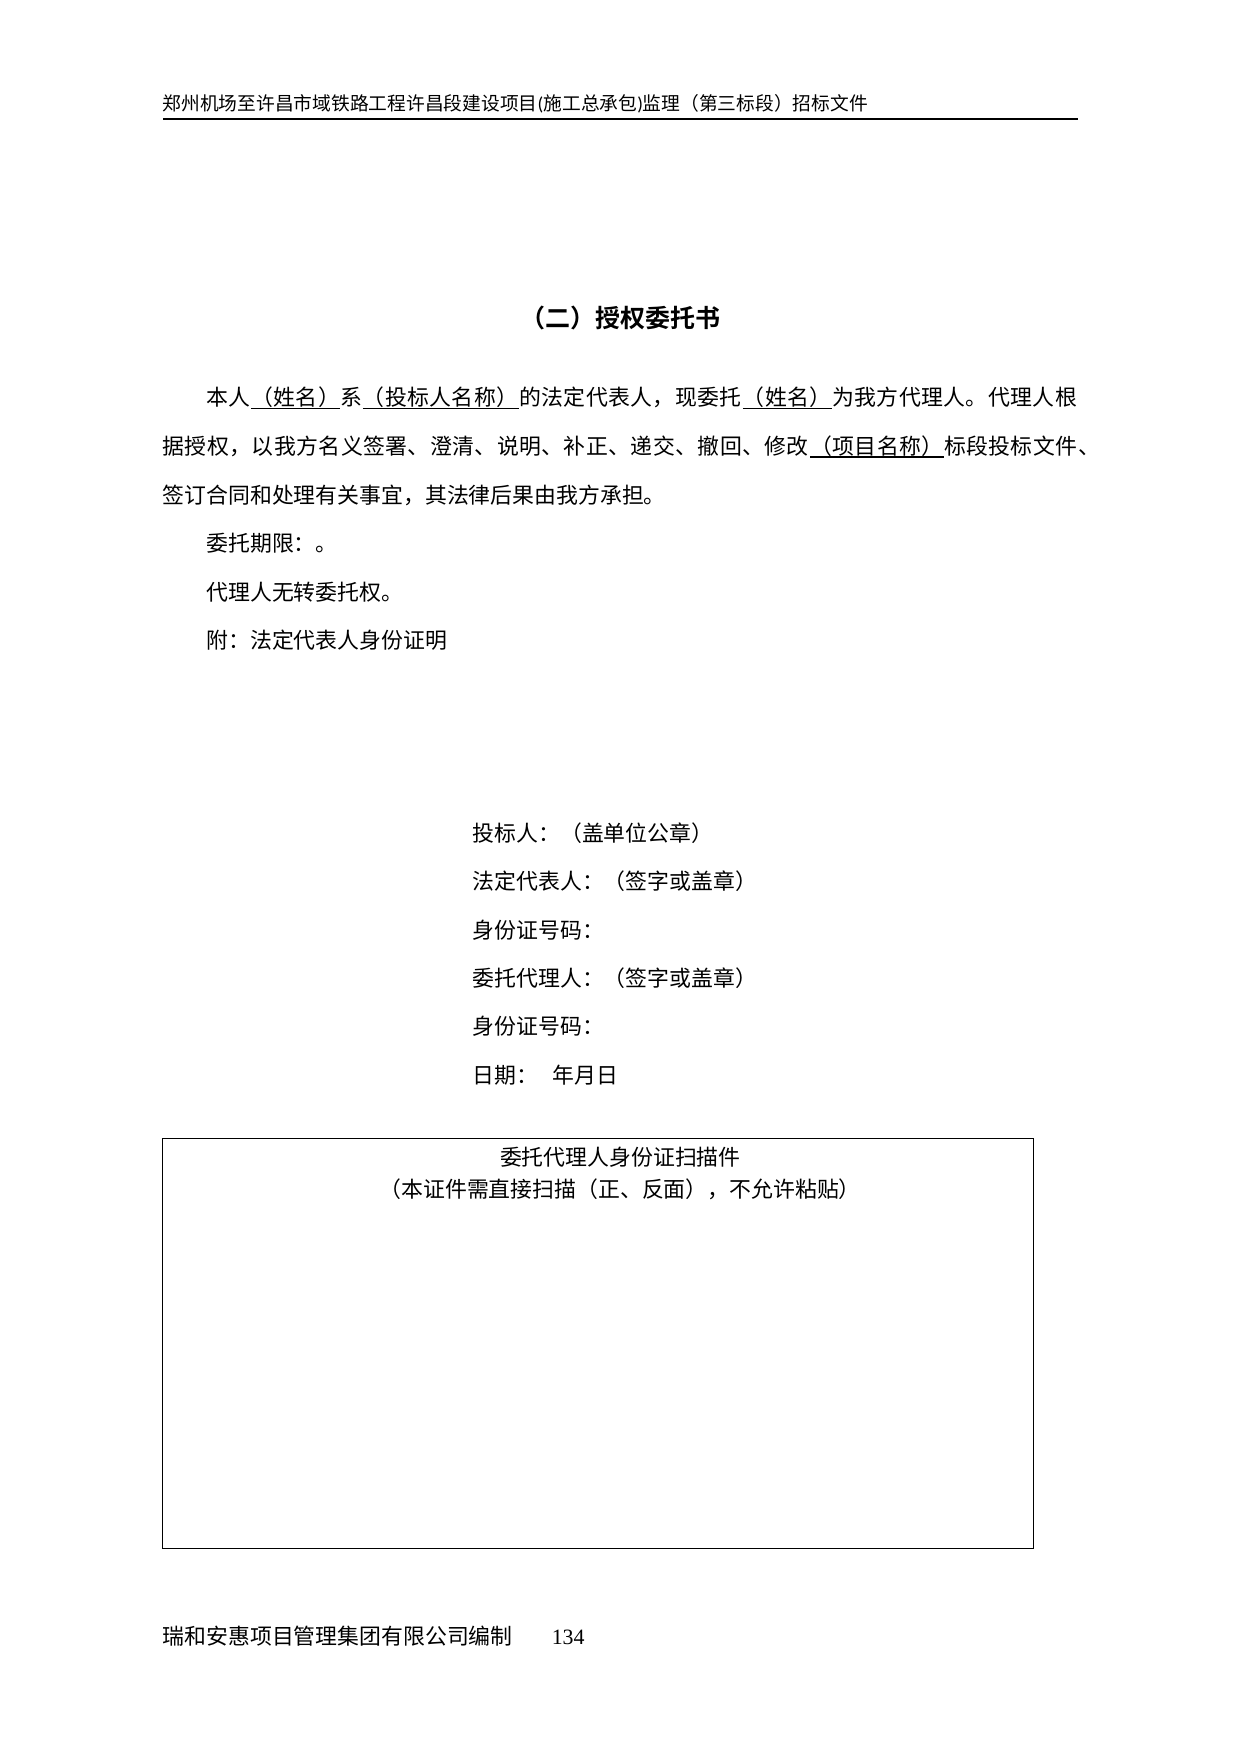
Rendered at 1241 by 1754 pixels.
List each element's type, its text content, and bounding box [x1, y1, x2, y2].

text 本人（姓名）系（投标人名称）的法定代表人，现委托（姓名）为我方代理人。代理人根据授权，以我方名义签署、澄清、说明、补正、递交、撤回、修改（项目名称）标段投标文件、签订合同和处理有关事宜，其法律后果由我方承担。 [162, 380, 1078, 510]
text 委托代理人：（签字或盖章） [162, 961, 1078, 993]
text 身份证号码： [162, 1009, 1078, 1041]
text 日期： 年月日 [162, 1057, 1078, 1090]
text 附：法定代表人身份证明 [162, 622, 1078, 655]
text 法定代表人：（签字或盖章） [162, 864, 1078, 896]
text 身份证号码： [162, 912, 1078, 945]
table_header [163, 1139, 1033, 1548]
text 代理人无转委托权。 [162, 574, 1078, 607]
text 委托期限：。 [162, 526, 1078, 558]
text （二）授权委托书 [162, 284, 1078, 349]
text 投标人：（盖单位公章） [162, 816, 1078, 848]
